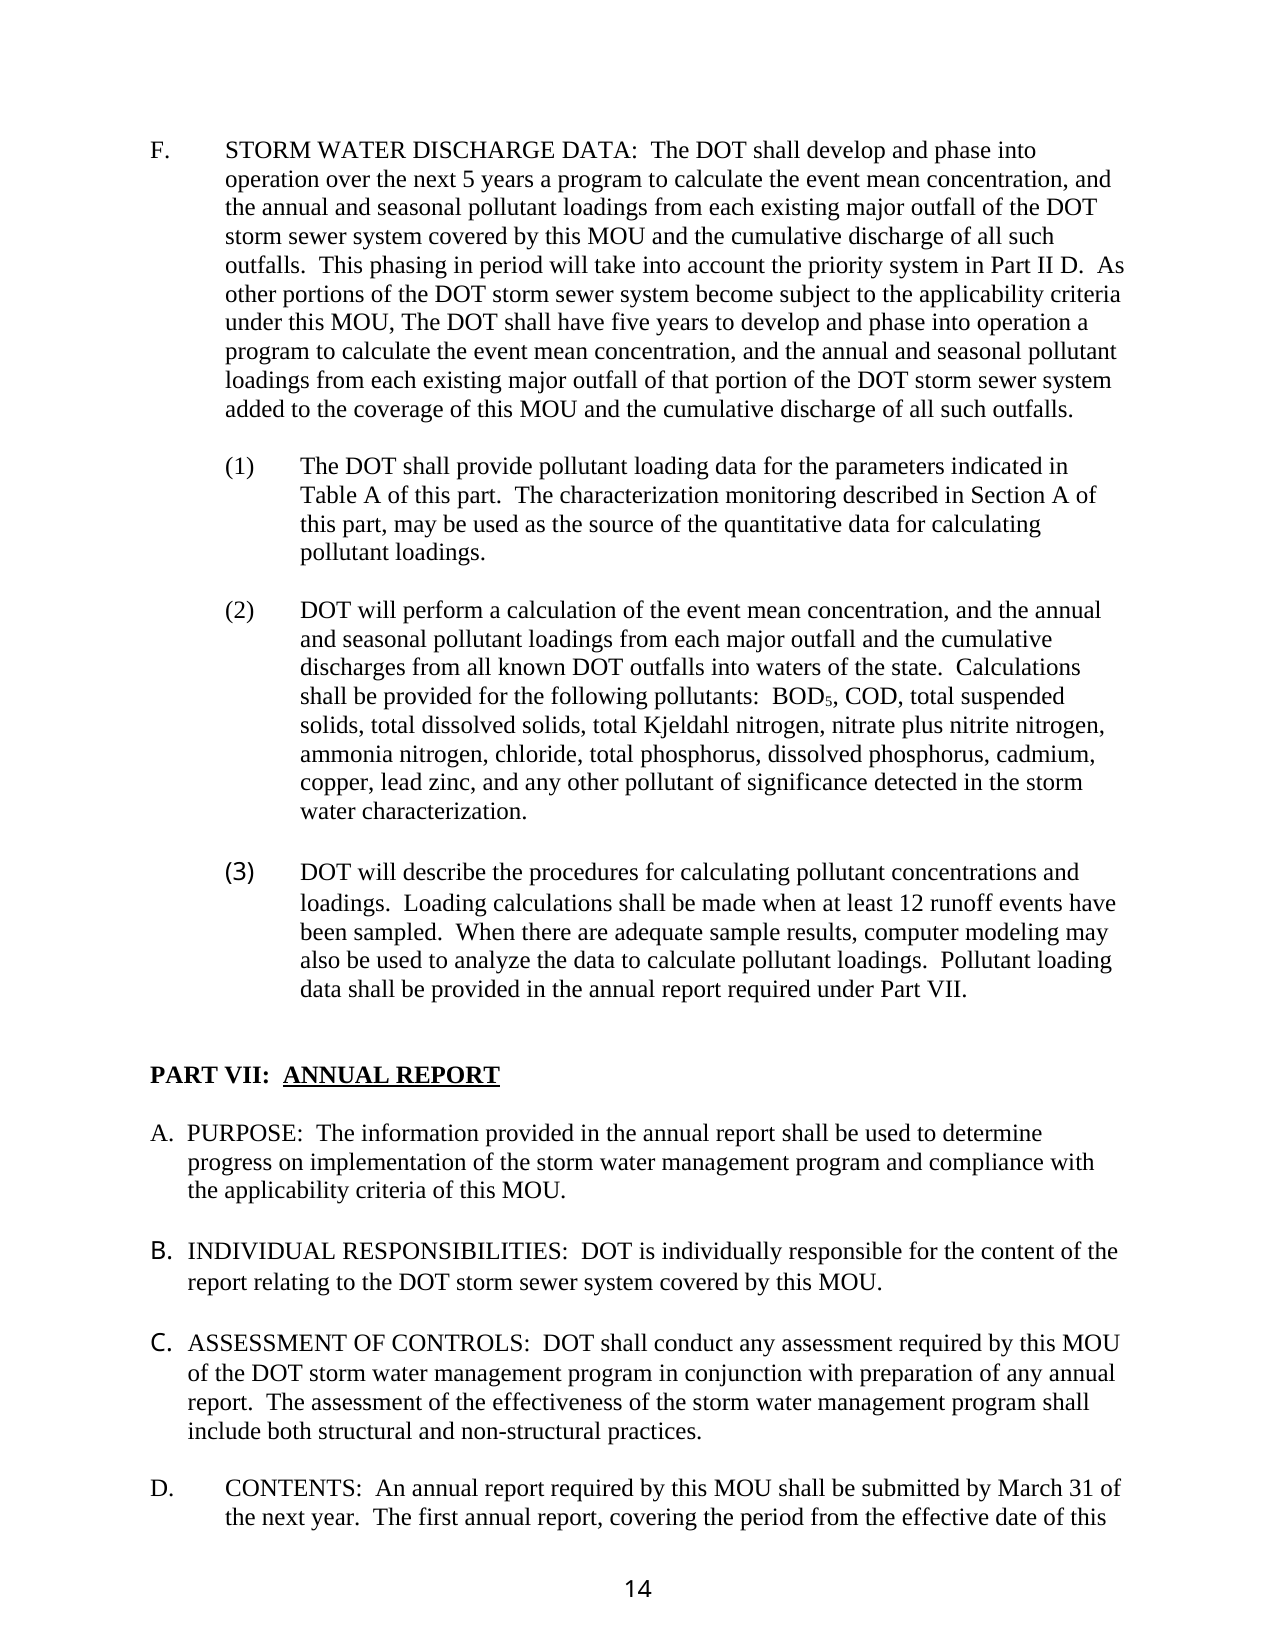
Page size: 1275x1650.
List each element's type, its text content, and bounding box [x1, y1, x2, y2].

text PART VII: ANNUAL REPORT [150, 1060, 1125, 1089]
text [150, 1473, 1125, 1531]
text (2) DOT will perform a calculation of the event mean concentration, and the annual and seasonal pollutant loadings from each major outfall and the cumulative discharges from all known DOT outfalls into waters of the state. Calculations shall be provided for the following pollutants: BOD5, COD, total suspended solids, total dissolved solids, total Kjeldahl nitrogen, nitrate plus nitrite nitrogen, ammonia nitrogen, chloride, total phosphorus, dissolved phosphorus, cadmium, copper, lead zinc, and any other pollutant of significance detected in the storm water characterization. [150, 595, 1125, 825]
list ASSESSMENT OF CONTROLS: DOT shall conduct any assessment required by this MOU of the DOT storm water management program in conjunction with preparation of any annual report. The assessment of the effectiveness of the storm water management program shall include both structural and non-structural practices. [150, 1324, 1125, 1445]
text A. PURPOSE: The information provided in the annual report shall be used to determine progress on implementation of the storm water management program and compliance with the applicability criteria of this MOU. [150, 1118, 1125, 1204]
list INDIVIDUAL RESPONSIBILITIES: DOT is individually responsible for the content of the report relating to the DOT storm sewer system covered by this MOU. [150, 1233, 1125, 1296]
text (1) The DOT shall provide pollutant loading data for the parameters indicated in Table A of this part. The characterization monitoring described in Section A of this part, may be used as the source of the quantitative data for calculating pollutant loadings. [150, 451, 1125, 566]
text F. STORM WATER DISCHARGE DATA: The DOT shall develop and phase into operation over the next 5 years a program to calculate the event mean concentration, and the annual and seasonal pollutant loadings from each existing major outfall of the DOT storm sewer system covered by this MOU and the cumulative discharge of all such outfalls. This phasing in period will take into account the priority system in Part II D. As other portions of the DOT storm sewer system become subject to the applicability criteria under this MOU, The DOT shall have five years to develop and phase into operation a program to calculate the event mean concentration, and the annual and seasonal pollutant loadings from each existing major outfall of that portion of the DOT storm sewer system added to the coverage of this MOU and the cumulative discharge of all such outfalls. [150, 135, 1125, 422]
list DOT will describe the procedures for calculating pollutant concentrations and loadings. Loading calculations shall be made when at least 12 runoff events have been sampled. When there are adequate sample results, computer modeling may also be used to analyze the data to calculate pollutant loadings. Pollutant loading data shall be provided in the annual report required under Part VII. [225, 854, 1125, 1003]
